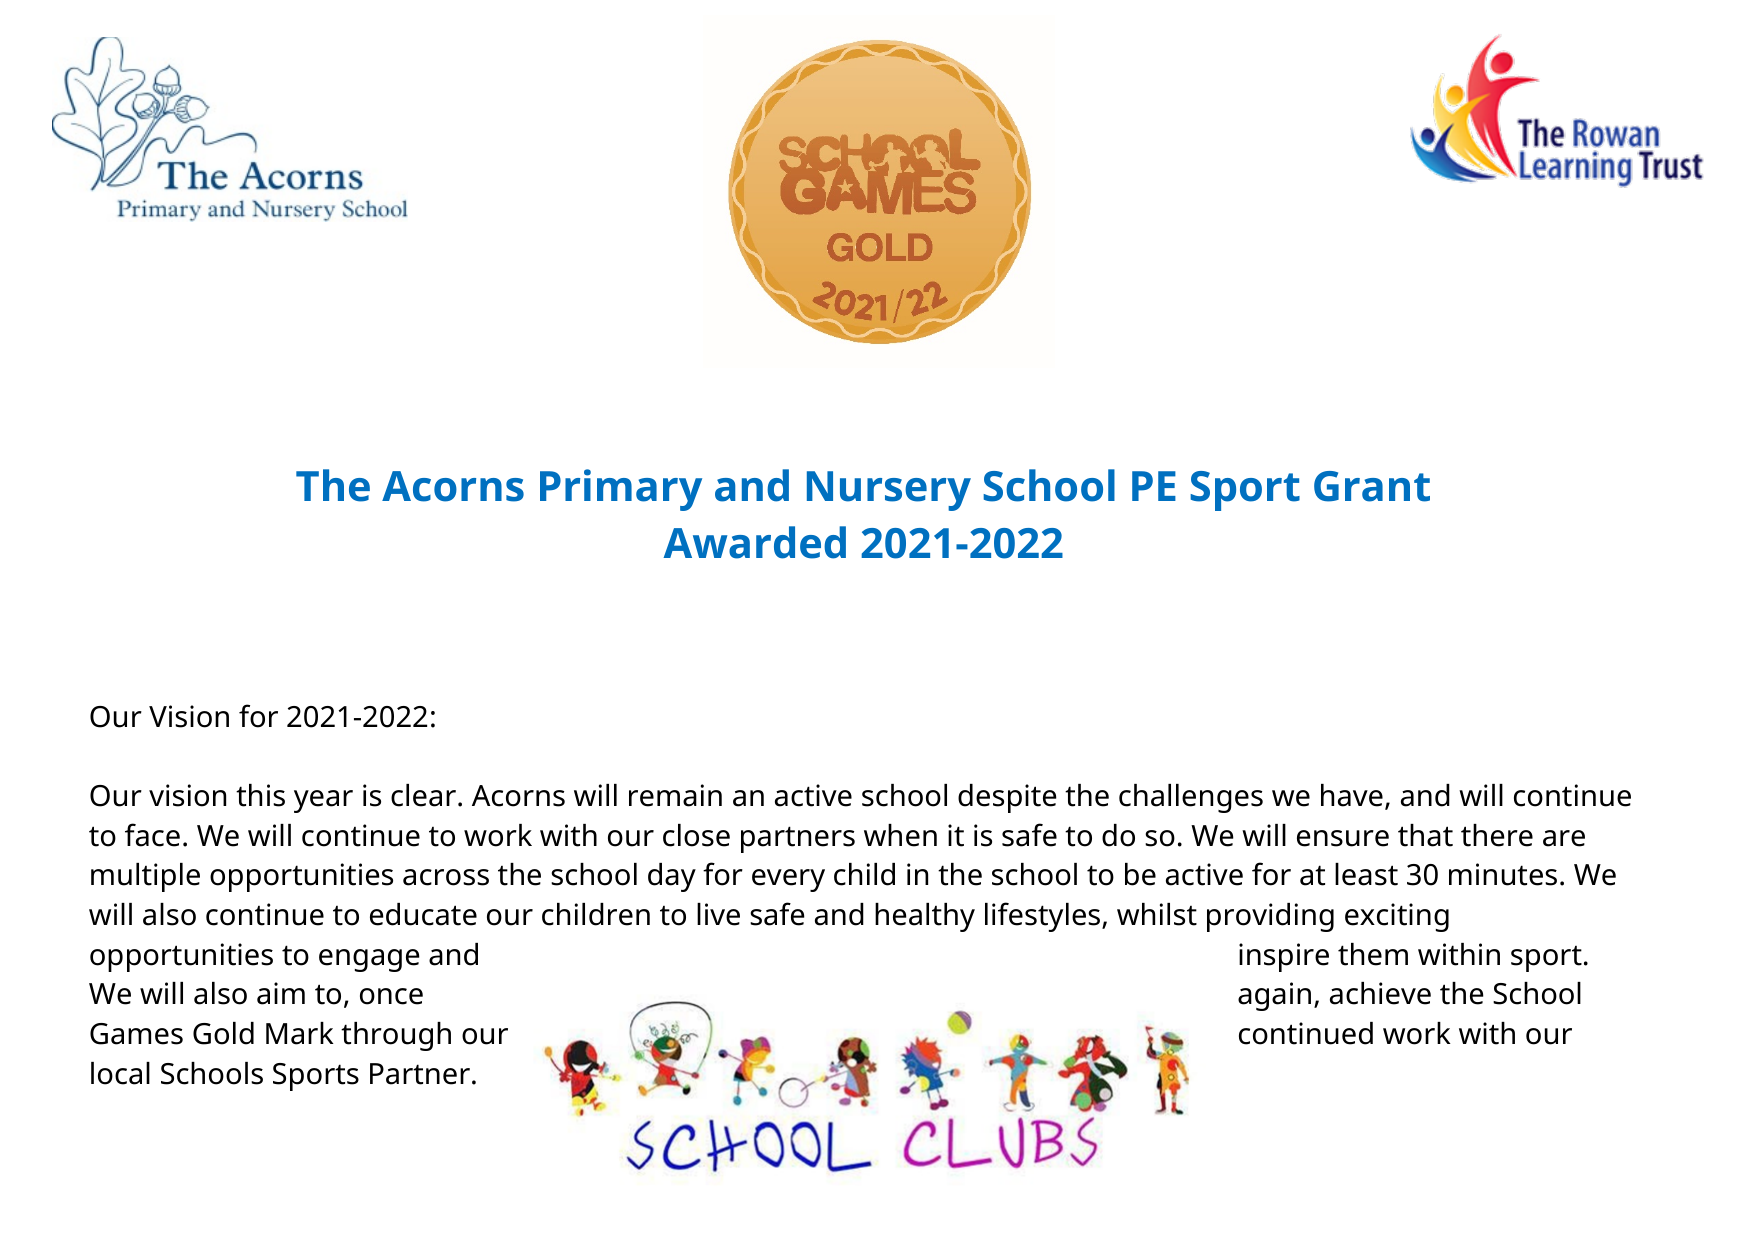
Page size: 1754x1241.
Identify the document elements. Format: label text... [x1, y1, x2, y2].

picture [1385, 25, 1723, 227]
text Awarded 2021-2022 [89, 514, 1639, 571]
picture [52, 37, 408, 222]
text The Acorns Primary and Nursery School PE Sport Grant [89, 457, 1639, 514]
text Our Vision for 2021-2022: [89, 696, 1639, 736]
picture [529, 949, 1219, 1241]
text Our vision this year is clear. Acorns will remain an active school despite the challenges we have, and will continue to face. We will continue to work with our close partners when it is safe to do so. We will ensure that there are multiple opportunities across the school day for every child in the school to be active for at least 30 minutes. We will also continue to educate our children to live safe and healthy lifestyles, whilst providing exciting opportunities to engage and inspire them within sport. We will also aim to, once again, achieve the School Games Gold Mark through our continued work with our local Schools Sports Partner. [89, 775, 1639, 1093]
picture [703, 15, 1056, 368]
